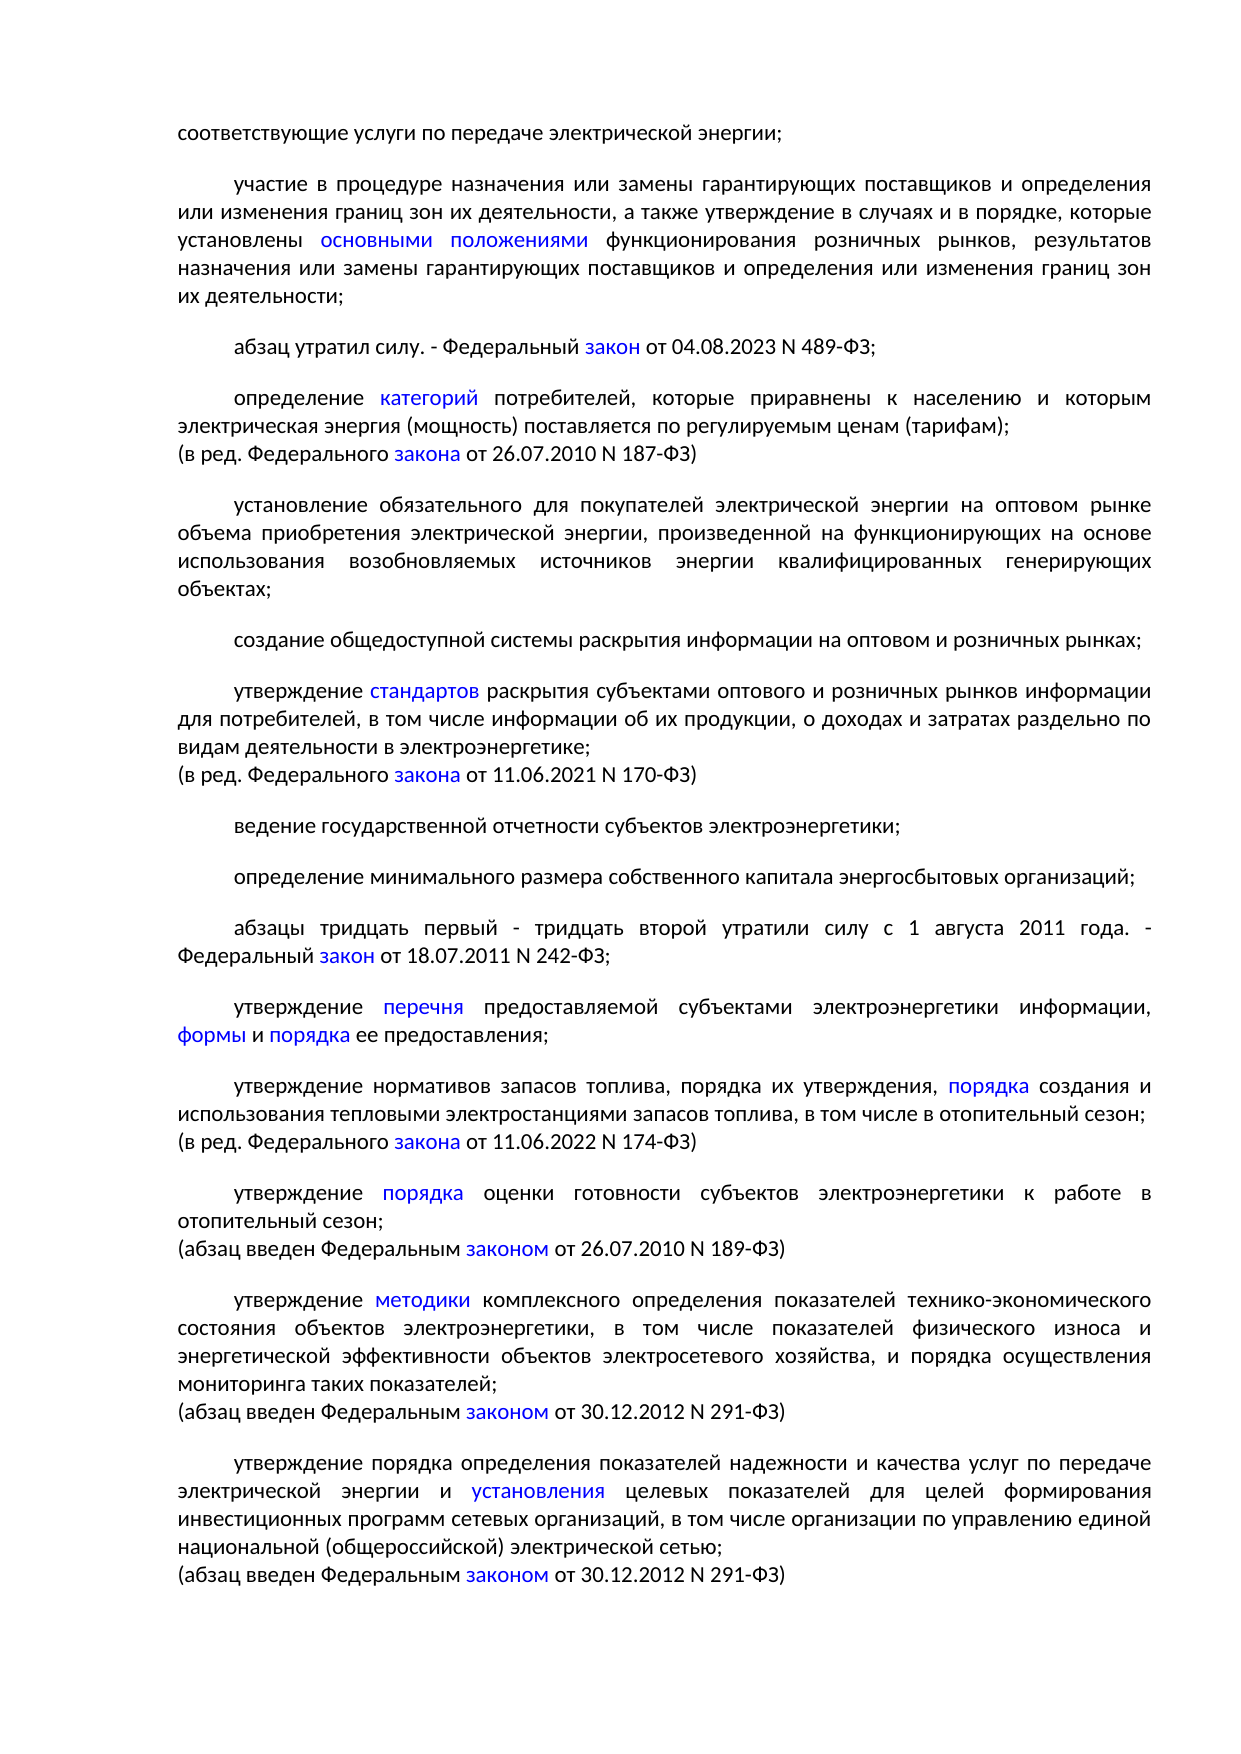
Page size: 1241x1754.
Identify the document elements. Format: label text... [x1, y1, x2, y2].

text (в ред. Федерального закона от 26.07.2010 N 187-ФЗ) [177, 439, 1152, 467]
text ведение государственной отчетности субъектов электроэнергетики; [177, 811, 1152, 839]
text участие в процедуре назначения или замены гарантирующих поставщиков и определения или изменения границ зон их деятельности, а также утверждение в случаях и в порядке, которые установлены основными положениями функционирования розничных рынков, результатов назначения или замены гарантирующих поставщиков и определения или изменения границ зон их деятельности; [177, 169, 1152, 309]
text абзацы тридцать первый - тридцать второй утратили силу с 1 августа 2011 года. - Федеральный закон от 18.07.2011 N 242-ФЗ; [177, 913, 1152, 969]
text утверждение нормативов запасов топлива, порядка их утверждения, порядка создания и использования тепловыми электростанциями запасов топлива, в том числе в отопительный сезон; [177, 1071, 1152, 1127]
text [177, 1560, 1152, 1588]
text утверждение стандартов раскрытия субъектами оптового и розничных рынков информации для потребителей, в том числе информации об их продукции, о доходах и затратах раздельно по видам деятельности в электроэнергетике; [177, 676, 1152, 760]
text (абзац введен Федеральным законом от 26.07.2010 N 189-ФЗ) [177, 1234, 1152, 1262]
text (в ред. Федерального закона от 11.06.2022 N 174-ФЗ) [177, 1127, 1152, 1155]
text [177, 118, 1152, 146]
text утверждение порядка определения показателей надежности и качества услуг по передаче электрической энергии и установления целевых показателей для целей формирования инвестиционных программ сетевых организаций, в том числе организации по управлению единой национальной (общероссийской) электрической сетью; [177, 1448, 1152, 1560]
text (в ред. Федерального закона от 11.06.2021 N 170-ФЗ) [177, 760, 1152, 788]
text определение минимального размера собственного капитала энергосбытовых организаций; [177, 862, 1152, 890]
text определение категорий потребителей, которые приравнены к населению и которым электрическая энергия (мощность) поставляется по регулируемым ценам (тарифам); [177, 383, 1152, 439]
text утверждение методики комплексного определения показателей технико-экономического состояния объектов электроэнергетики, в том числе показателей физического износа и энергетической эффективности объектов электросетевого хозяйства, и порядка осуществления мониторинга таких показателей; [177, 1285, 1152, 1397]
text утверждение порядка оценки готовности субъектов электроэнергетики к работе в отопительный сезон; [177, 1178, 1152, 1234]
text утверждение перечня предоставляемой субъектами электроэнергетики информации, формы и порядка ее предоставления; [177, 992, 1152, 1048]
text (абзац введен Федеральным законом от 30.12.2012 N 291-ФЗ) [177, 1397, 1152, 1425]
text создание общедоступной системы раскрытия информации на оптовом и розничных рынках; [177, 625, 1152, 653]
text установление обязательного для покупателей электрической энергии на оптовом рынке объема приобретения электрической энергии, произведенной на функционирующих на основе использования возобновляемых источников энергии квалифицированных генерирующих объектах; [177, 490, 1152, 602]
text абзац утратил силу. - Федеральный закон от 04.08.2023 N 489-ФЗ; [177, 332, 1152, 360]
